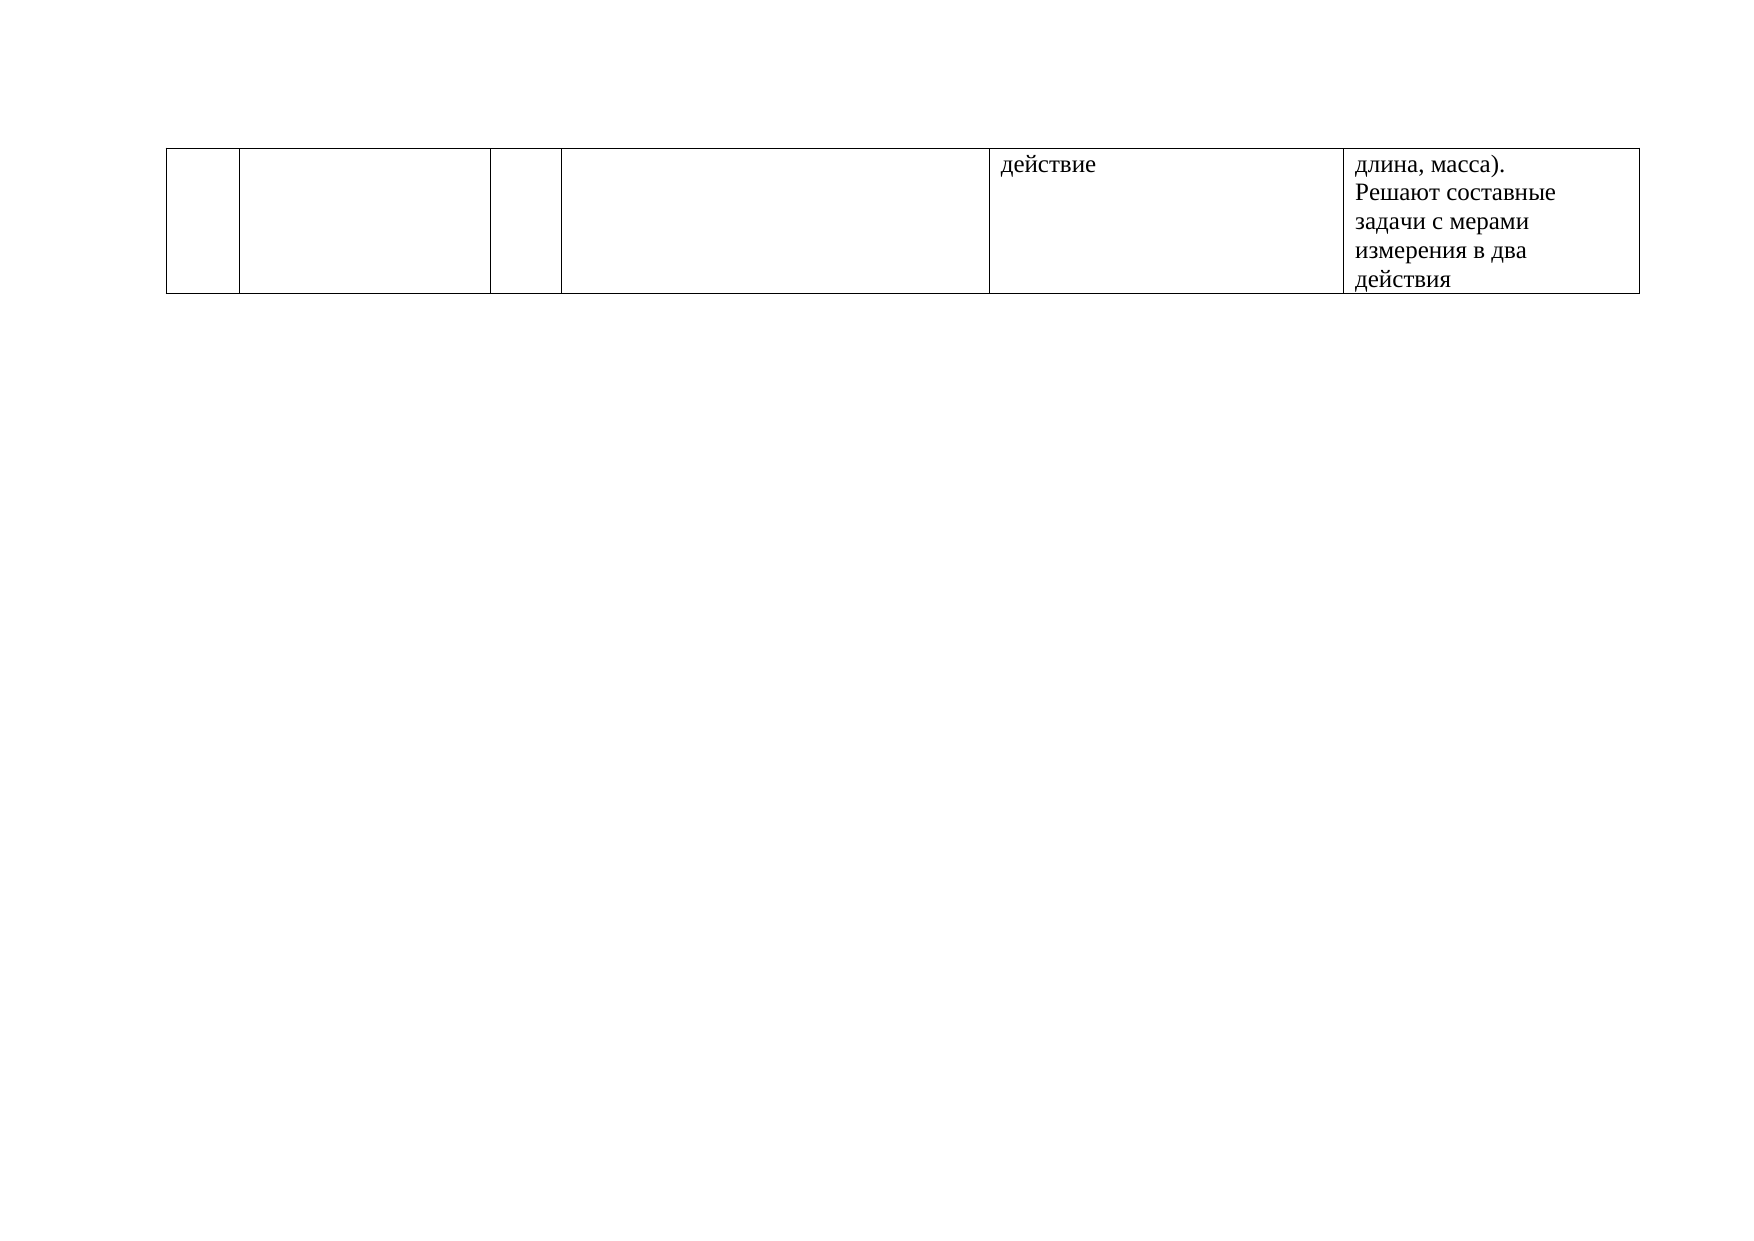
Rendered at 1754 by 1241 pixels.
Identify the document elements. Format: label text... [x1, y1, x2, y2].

table_cell 15 [167, 149, 239, 292]
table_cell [562, 149, 989, 292]
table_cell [1344, 149, 1639, 292]
table_cell 1 [491, 149, 561, 292]
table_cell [990, 149, 1343, 292]
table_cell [240, 149, 490, 292]
